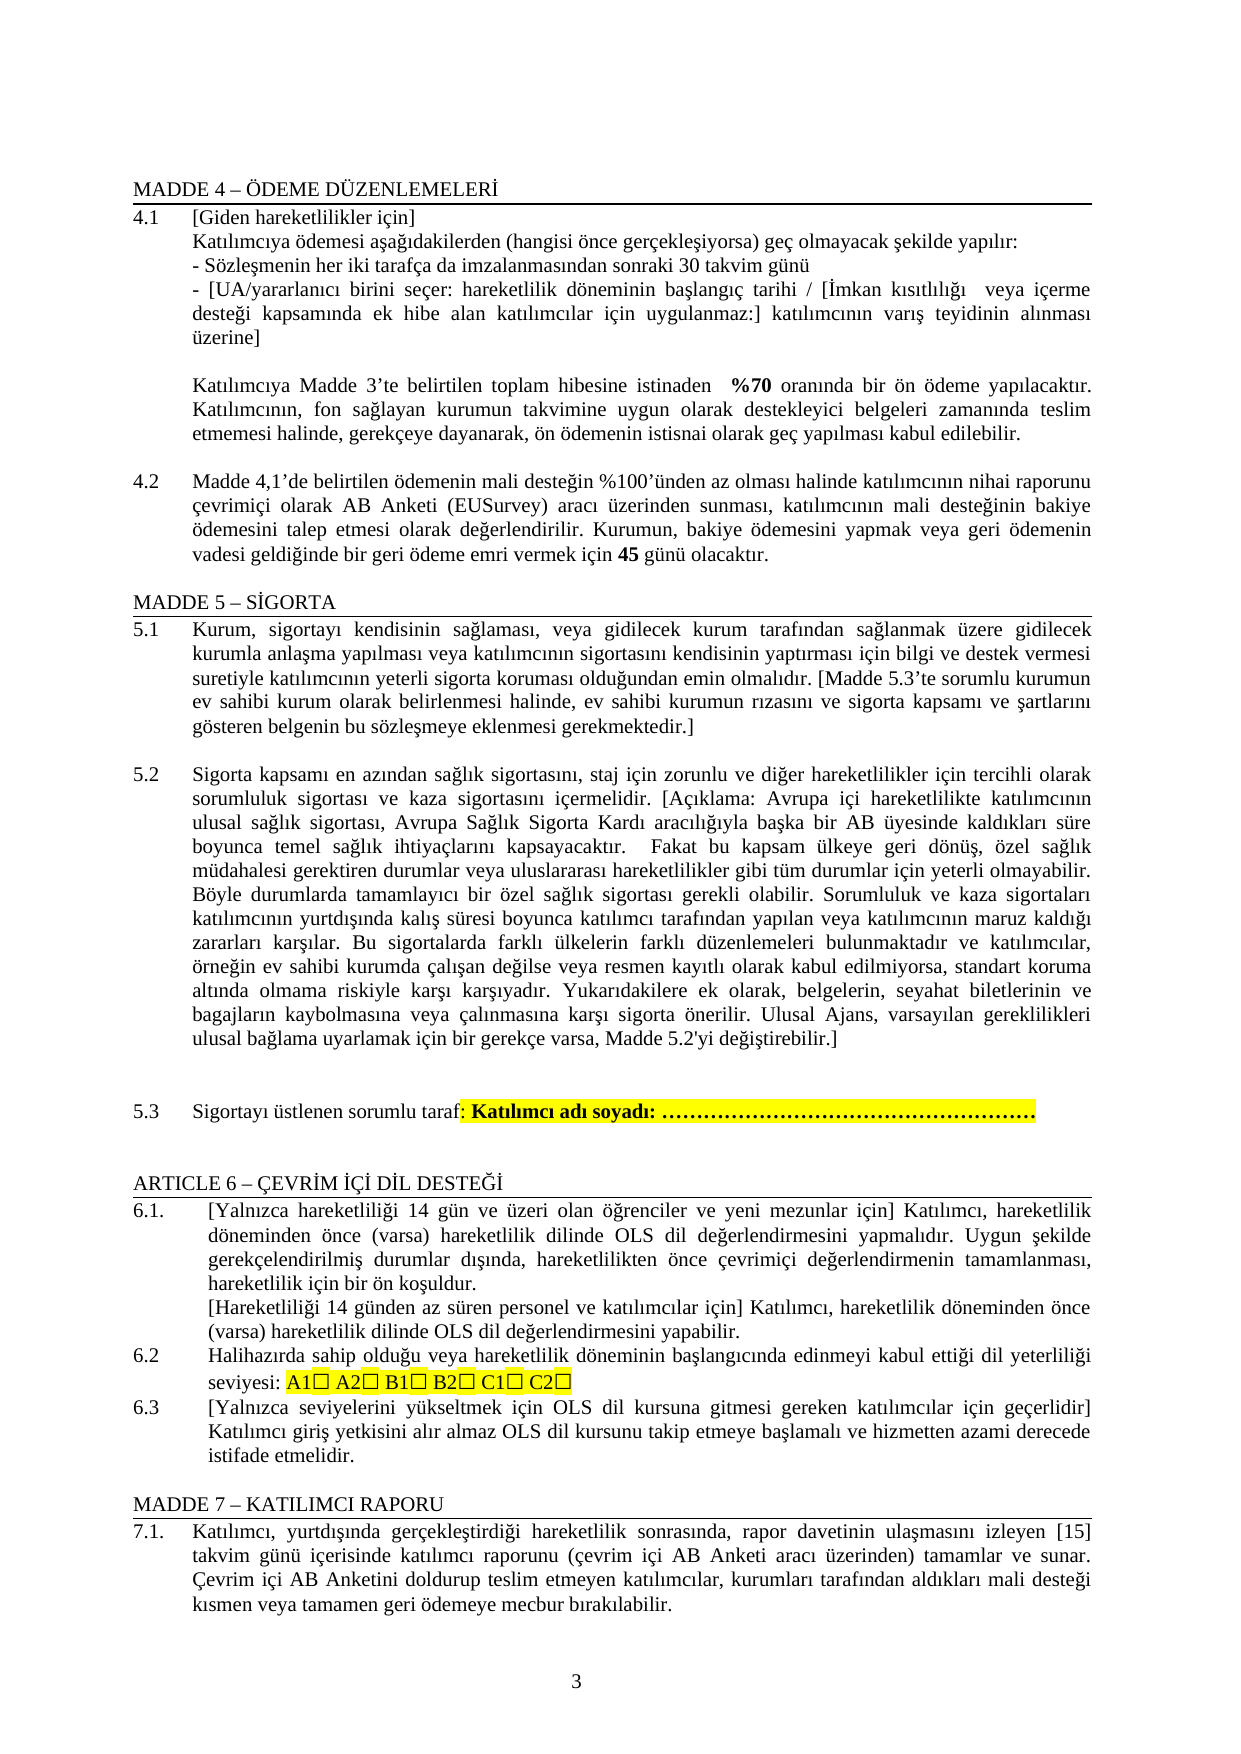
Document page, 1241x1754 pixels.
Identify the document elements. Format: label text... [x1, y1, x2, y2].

text [Hareketliliği 14 günden az süren personel ve katılımcılar için] Katılımcı, hareketlilik döneminden önce (varsa) hareketlilik dilinde OLS dil değerlendirmesini yapabilir. [208, 1295, 1092, 1343]
text Katılımcıya ödemesi aşağıdakilerden (hangisi önce gerçekleşiyorsa) geç olmayacak şekilde yapılır: [192, 229, 1092, 253]
text 6.1. [Yalnızca hareketliliği 14 gün ve üzeri olan öğrenciler ve yeni mezunlar için] Katılımcı, hareketlilik döneminden önce (varsa) hareketlilik dilinde OLS dil değerlendirmesini yapmalıdır. Uygun şekilde gerekçelendirilmiş durumlar dışında, hareketlilikten önce çevrimiçi değerlendirmenin tamamlanması, hareketlilik için bir ön koşuldur. [133, 1198, 1092, 1295]
text 5.3 Sigortayı üstlenen sorumlu taraf: Katılımcı adı soyadı: ……………………………………………… [133, 1098, 1092, 1123]
text - [UA/yararlanıcı birini seçer: hareketlilik döneminin başlangıç tarihi / [İmkan kısıtlılığı veya içerme desteği kapsamında ek hibe alan katılımcılar için uygulanmaz:] katılımcının varış teyidinin alınması üzerine] [192, 277, 1092, 349]
text Katılımcıya Madde 3’te belirtilen toplam hibesine istinaden %70 oranında bir ön ödeme yapılacaktır. Katılımcının, fon sağlayan kurumun takvimine uygun olarak destekleyici belgeleri zamanında teslim etmemesi halinde, gerekçeye dayanarak, ön ödemenin istisnai olarak geç yapılması kabul edilebilir. [192, 373, 1092, 445]
text MADDE 7 – KATILIMCI RAPORU [133, 1492, 1092, 1518]
text 4.1 [Giden hareketlilikler için] [133, 205, 1092, 229]
text 5.2 Sigorta kapsamı en azından sağlık sigortasını, staj için zorunlu ve diğer hareketlilikler için tercihli olarak sorumluluk sigortası ve kaza sigortasını içermelidir. [Açıklama: Avrupa içi hareketlilikte katılımcının ulusal sağlık sigortası, Avrupa Sağlık Sigorta Kardı aracılığıyla başka bir AB üyesinde kaldıkları süre boyunca temel sağlık ihtiyaçlarını kapsayacaktır. Fakat bu kapsam ülkeye geri dönüş, özel sağlık müdahalesi gerektiren durumlar veya uluslararası hareketlilikler gibi tüm durumlar için yeterli olmayabilir. Böyle durumlarda tamamlayıcı bir özel sağlık sigortası gerekli olabilir. Sorumluluk ve kaza sigortaları katılımcının yurtdışında kalış süresi boyunca katılımcı tarafından yapılan veya katılımcının maruz kaldığı zararları karşılar. Bu sigortalarda farklı ülkelerin farklı düzenlemeleri bulunmaktadır ve katılımcılar, örneğin ev sahibi kurumda çalışan değilse veya resmen kayıtlı olarak kabul edilmiyorsa, standart koruma altında olmama riskiyle karşı karşıyadır. Yukarıdakilere ek olarak, belgelerin, seyahat biletlerinin ve bagajların kaybolmasına veya çalınmasına karşı sigorta önerilir. Ulusal Ajans, varsayılan gereklilikleri ulusal bağlama uyarlamak için bir gerekçe varsa, Madde 5.2'yi değiştirebilir.] [133, 762, 1092, 1050]
text 6.3 [Yalnızca seviyelerini yükseltmek için OLS dil kursuna gitmesi gereken katılımcılar için geçerlidir] Katılımcı giriş yetkisini alır almaz OLS dil kursunu takip etmeye başlamalı ve hizmetten azami derecede istifade etmelidir. [133, 1395, 1092, 1467]
text 5.1 Kurum, sigortayı kendisinin sağlaması, veya gidilecek kurum tarafından sağlanmak üzere gidilecek kurumla anlaşma yapılması veya katılımcının sigortasını kendisinin yaptırması için bilgi ve destek vermesi suretiyle katılımcının yeterli sigorta koruması olduğundan emin olmalıdır. [Madde 5.3’te sorumlu kurumun ev sahibi kurum olarak belirlenmesi halinde, ev sahibi kurumun rızasını ve sigorta kapsamı ve şartlarını gösteren belgenin bu sözleşmeye eklenmesi gerekmektedir.] [133, 617, 1092, 738]
text MADDE 5 – SİGORTA [133, 589, 1092, 616]
text 6.2 Halihazırda sahip olduğu veya hareketlilik döneminin başlangıcında edinmeyi kabul ettiği dil yeterliliği seviyesi: A1 A2 B1 B2 C1 C2 [133, 1343, 1092, 1395]
text - Sözleşmenin her iki tarafça da imzalanmasından sonraki 30 takvim günü [192, 253, 1092, 277]
text MADDE 4 – ÖDEME DÜZENLEMELERİ [133, 177, 1092, 203]
text 7.1. Katılımcı, yurtdışında gerçekleştirdiği hareketlilik sonrasında, rapor davetinin ulaşmasını izleyen [15] takvim günü içerisinde katılımcı raporunu (çevrim içi AB Anketi aracı üzerinden) tamamlar ve sunar. Çevrim içi AB Anketini doldurup teslim etmeyen katılımcılar, kurumları tarafından aldıkları mali desteği kısmen veya tamamen geri ödemeye mecbur bırakılabilir. [133, 1519, 1092, 1616]
text ARTICLE 6 – ÇEVRİM İÇİ DİL DESTEĞİ [133, 1171, 1092, 1197]
text 4.2 Madde 4,1’de belirtilen ödemenin mali desteğin %100’ünden az olması halinde katılımcının nihai raporunu çevrimiçi olarak AB Anketi (EUSurvey) aracı üzerinden sunması, katılımcının mali desteğinin bakiye ödemesini talep etmesi olarak değerlendirilir. Kurumun, bakiye ödemesini yapmak veya geri ödemenin vadesi geldiğinde bir geri ödeme emri vermek için 45 günü olacaktır. [133, 469, 1092, 566]
